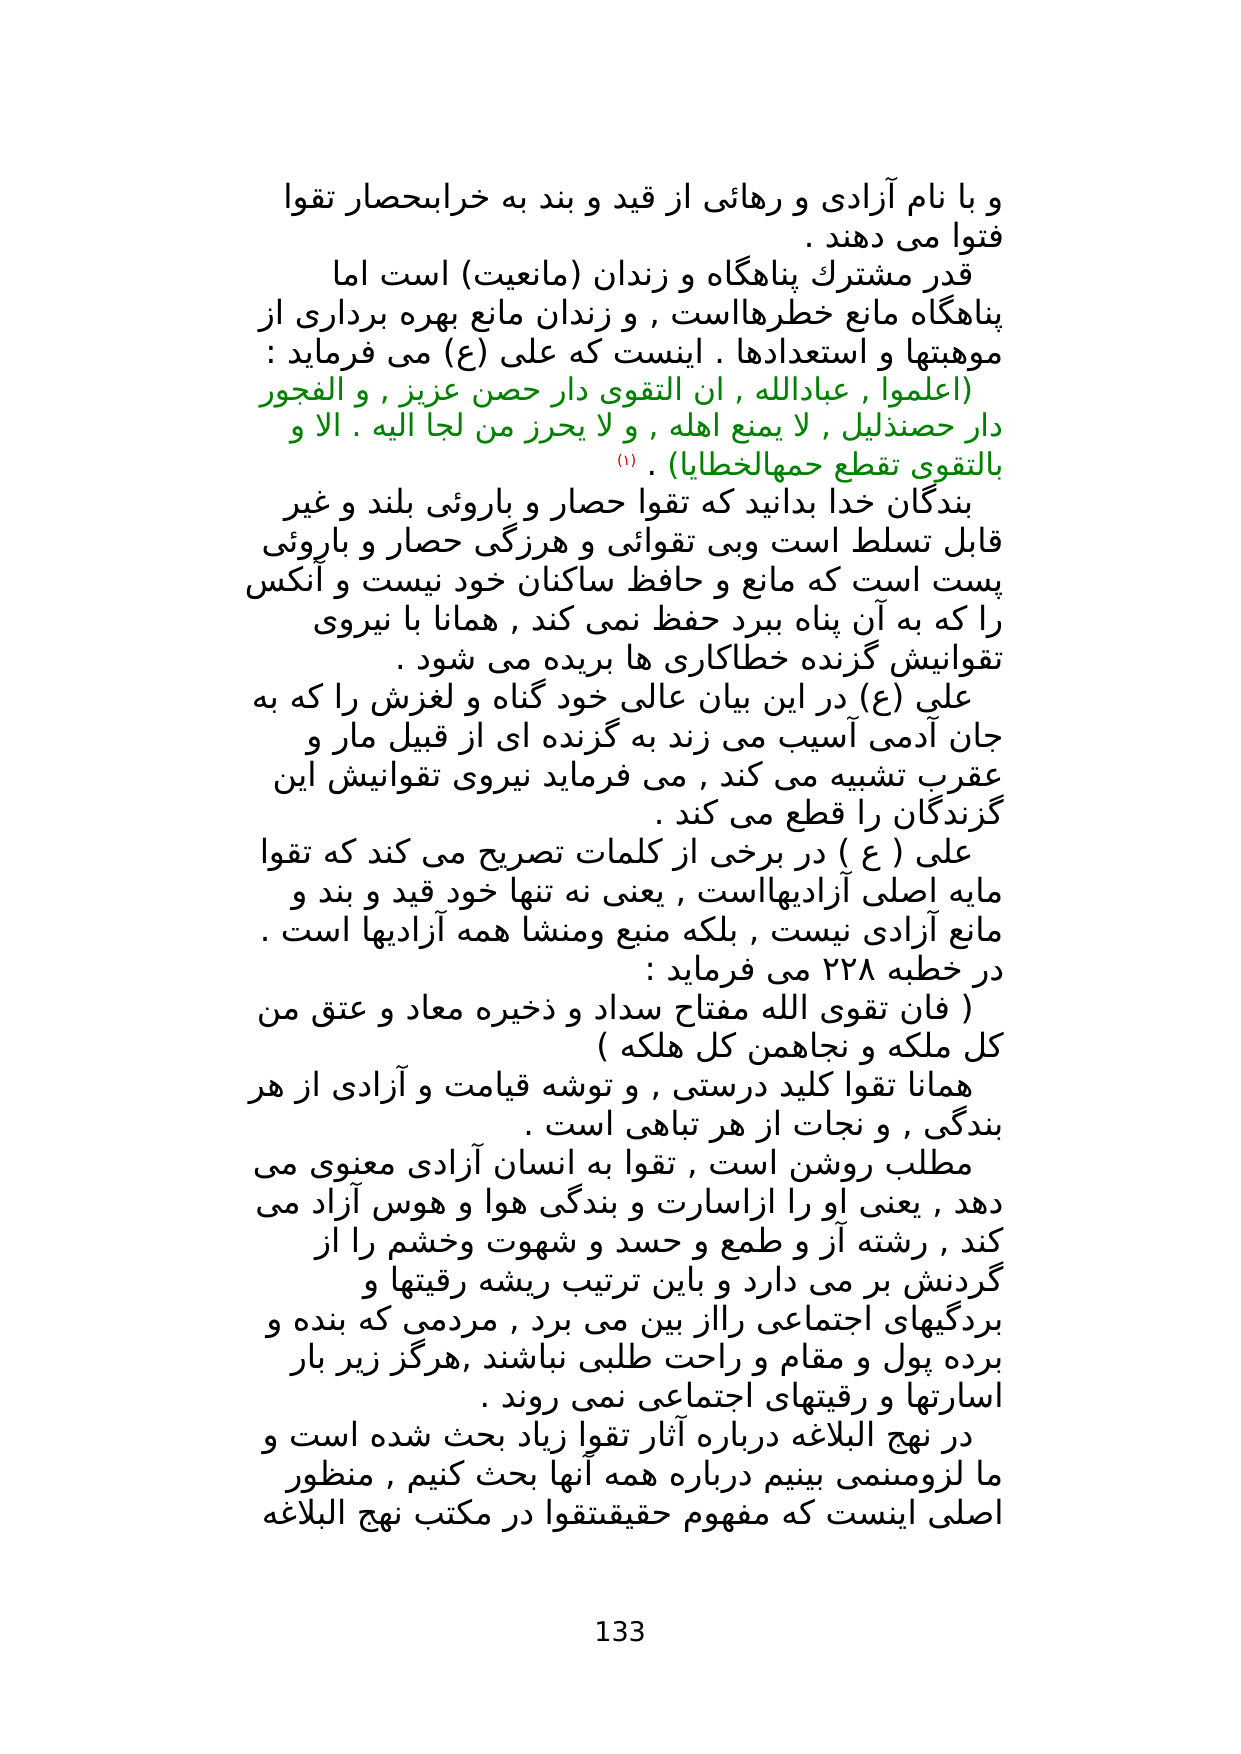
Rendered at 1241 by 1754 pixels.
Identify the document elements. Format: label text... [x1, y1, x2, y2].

text قدر مشترك پناهگاه و زندان (مانعيت) است اما پناهگاه مانع خطرهااست , و زندان مانع بهره بردارى از موهبتها و استعدادها . اينست كه على (ع) مى فرمايد : [236, 255, 1004, 371]
text بندگان خدا بدانيد كه تقوا حصار و باروئى بلند و غير قابل تسلط است وبى تقوائى و هرزگى حصار و باروئى پست است كه مانع و حافظ ساكنان خود نيست و آنكس را كه به آن پناه ببرد حفظ نمى كند , همانا با نيروى تقوانيش گزنده خطاكارى ها بريده مى شود . [236, 483, 1004, 677]
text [236, 177, 1004, 255]
text (اعلموا , عبادالله , ان التقوى دار حصن عزيز , و الفجور دار حصنذليل , لا يمنع اهله , و لا يحرز من لجا اليه . الا و بالتقوى تقطع حمهالخطايا) . (١) [236, 371, 1004, 483]
text ( فان تقوى الله مفتاح سداد و ذخيره معاد و عتق من كل ملكه و نجاهمن كل هلكه ) [236, 988, 1004, 1066]
text همانا تقوا كليد درستى , و توشه قيامت و آزادى از هر بندگى , و نجات از هر تباهى است . [236, 1066, 1004, 1143]
text على ( ع ) در برخى از كلمات تصريح مى كند كه تقوا مايه اصلى آزاديهااست , يعنى نه تنها خود قيد و بند و مانع آزادى نيست , بلكه منبع ومنشا همه آزاديها است . در خطبه ٢٢٨ مى فرمايد : [236, 833, 1004, 988]
text مطلب روشن است , تقوا به انسان آزادى معنوى مى دهد , يعنى او را ازاسارت و بندگى هوا و هوس آزاد مى كند , رشته آز و طمع و حسد و شهوت وخشم را از گردنش بر مى دارد و باين ترتيب ريشه رقيتها و بردگيهاى اجتماعى رااز بين مى برد , مردمى كه بنده و برده پول و مقام و راحت طلبى نباشند ,هرگز زير بار اسارتها و رقيتهاى اجتماعى نمى روند . [236, 1143, 1004, 1416]
text على (ع) در اين بيان عالى خود گناه و لغزش را كه به جان آدمى آسيب مى زند به گزنده اى از قبيل مار و عقرب تشبيه مى كند , مى فرمايد نيروى تقوانيش اين گزندگان را قطع مى كند . [236, 677, 1004, 833]
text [236, 1416, 1004, 1532]
